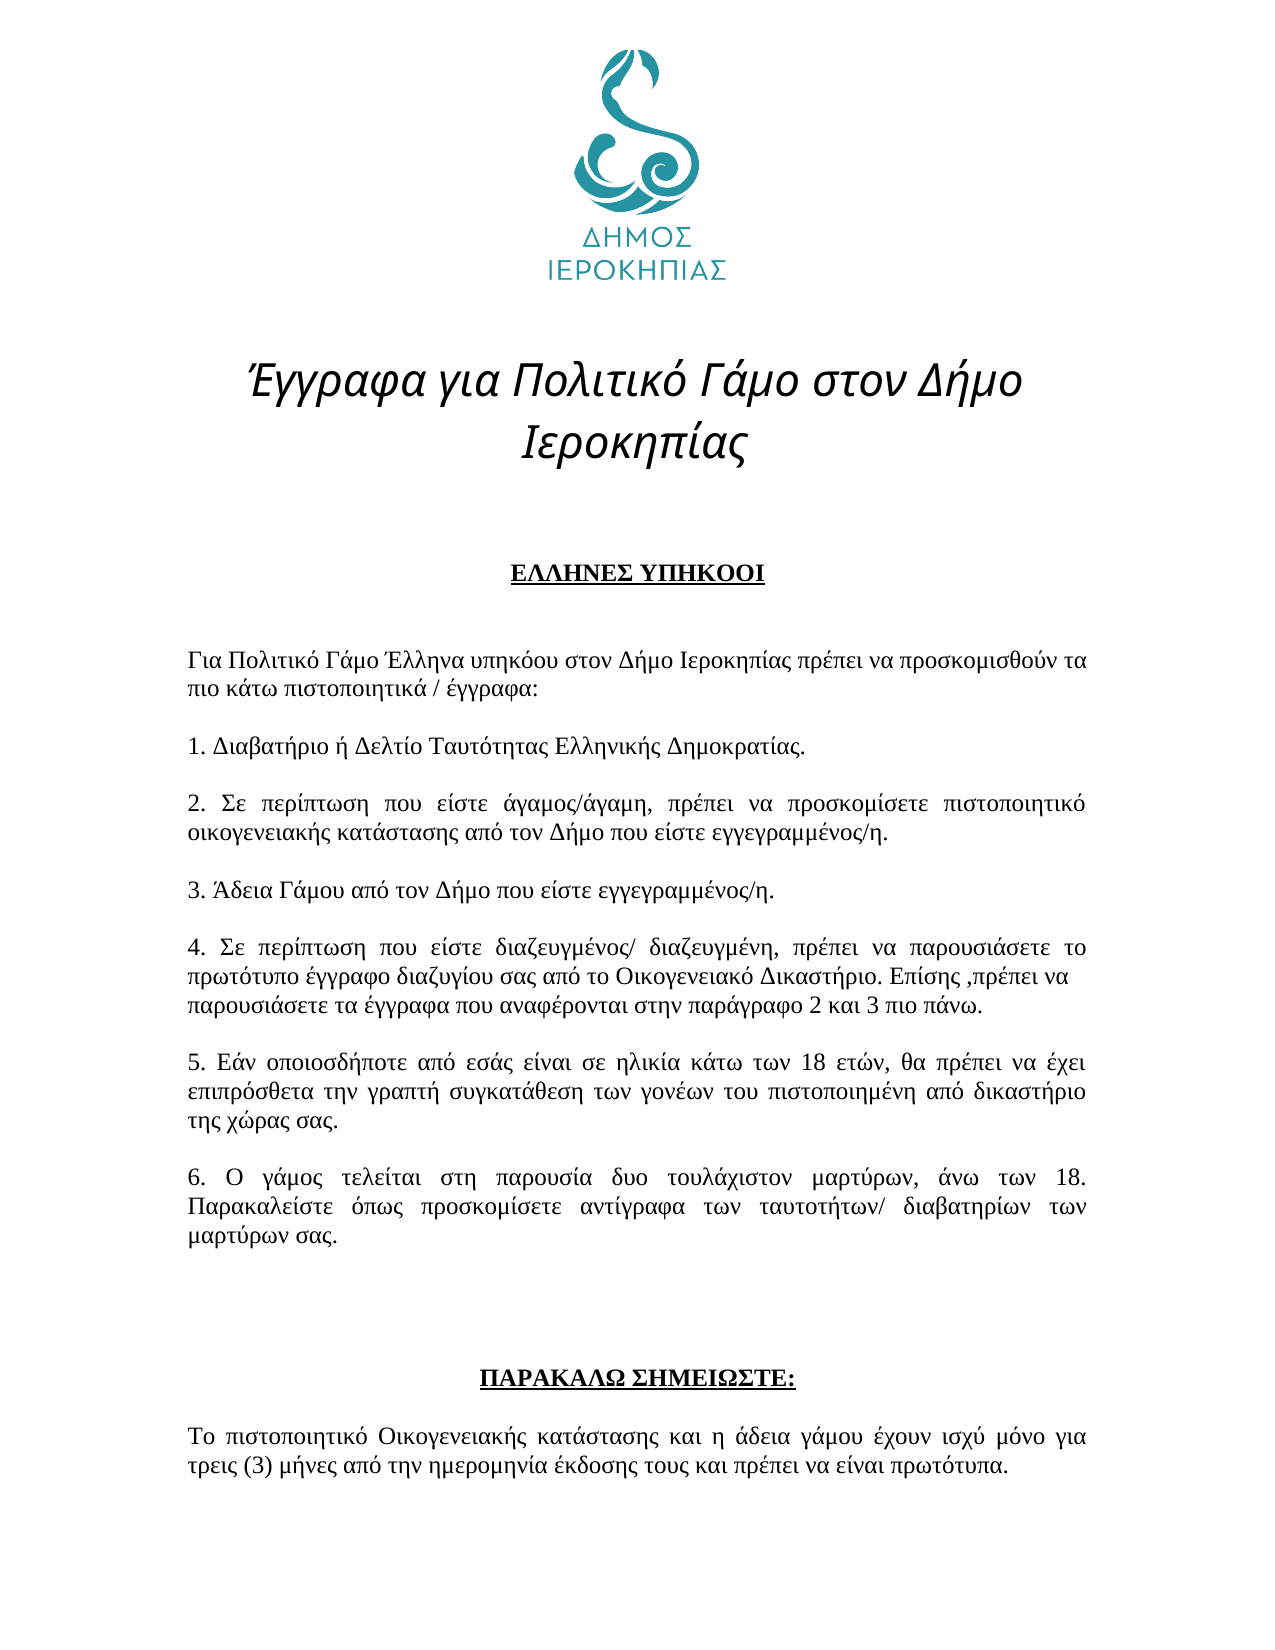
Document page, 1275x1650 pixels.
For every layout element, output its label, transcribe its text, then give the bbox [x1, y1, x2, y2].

text 1. Διαβατήριο ή Δελτίο Ταυτότητας Ελληνικής Δημοκρατίας. [187, 731, 1087, 760]
text 3. Άδεια Γάμου από τον Δήμο που είστε εγγεγραμμένος/η. [187, 875, 1087, 903]
text Το πιστοποιητικό Οικογενειακής κατάστασης και η άδεια γάμου έχουν ισχύ μόνο για τρεις (3) μήνες από την ημερομηνία έκδοσης τους και πρέπει να είναι πρωτότυπα. [187, 1421, 1087, 1478]
text ΕΛΛΗΝΕΣ ΥΠΗΚΟΟΙ [187, 558, 1087, 587]
text Για Πολιτικό Γάμο Έλληνα υπηκόου στον Δήμο Ιεροκηπίας πρέπει να προσκομισθούν τα πιο κάτω πιστοποιητικά / έγγραφα: [187, 645, 1087, 702]
text 4. Σε περίπτωση που είστε διαζευγμένος/ διαζευγμένη, πρέπει να παρουσιάσετε το πρωτότυπο έγγραφο διαζυγίου σας από το Οικογενειακό Δικαστήριο. Επίσης ,πρέπει να [187, 932, 1087, 990]
text ΠΑΡΑΚΑΛΩ ΣΗΜΕΙΩΣΤΕ: [187, 1363, 1087, 1392]
picture [549, 50, 726, 280]
text 6. Ο γάμος τελείται στη παρουσία δυο τουλάχιστον μαρτύρων, άνω των 18. Παρακαλείστε όπως προσκομίσετε αντίγραφα των ταυτοτήτων/ διαβατηρίων των μαρτύρων σας. [187, 1162, 1087, 1248]
text Έγγραφα για Πολιτικό Γάμο στον Δήμο Ιεροκηπίας [187, 347, 1087, 472]
text παρουσιάσετε τα έγγραφα που αναφέρονται στην παράγραφο 2 και 3 πιο πάνω. [187, 990, 1087, 1018]
text 2. Σε περίπτωση που είστε άγαμος/άγαμη, πρέπει να προσκομίσετε πιστοποιητικό οικογενειακής κατάστασης από τον Δήμο που είστε εγγεγραμμένος/η. [187, 788, 1087, 846]
text 5. Εάν οποιοσδήποτε από εσάς είναι σε ηλικία κάτω των 18 ετών, θα πρέπει να έχει επιπρόσθετα την γραπτή συγκατάθεση των γονέων του πιστοποιημένη από δικαστήριο της χώρας σας. [187, 1047, 1087, 1133]
